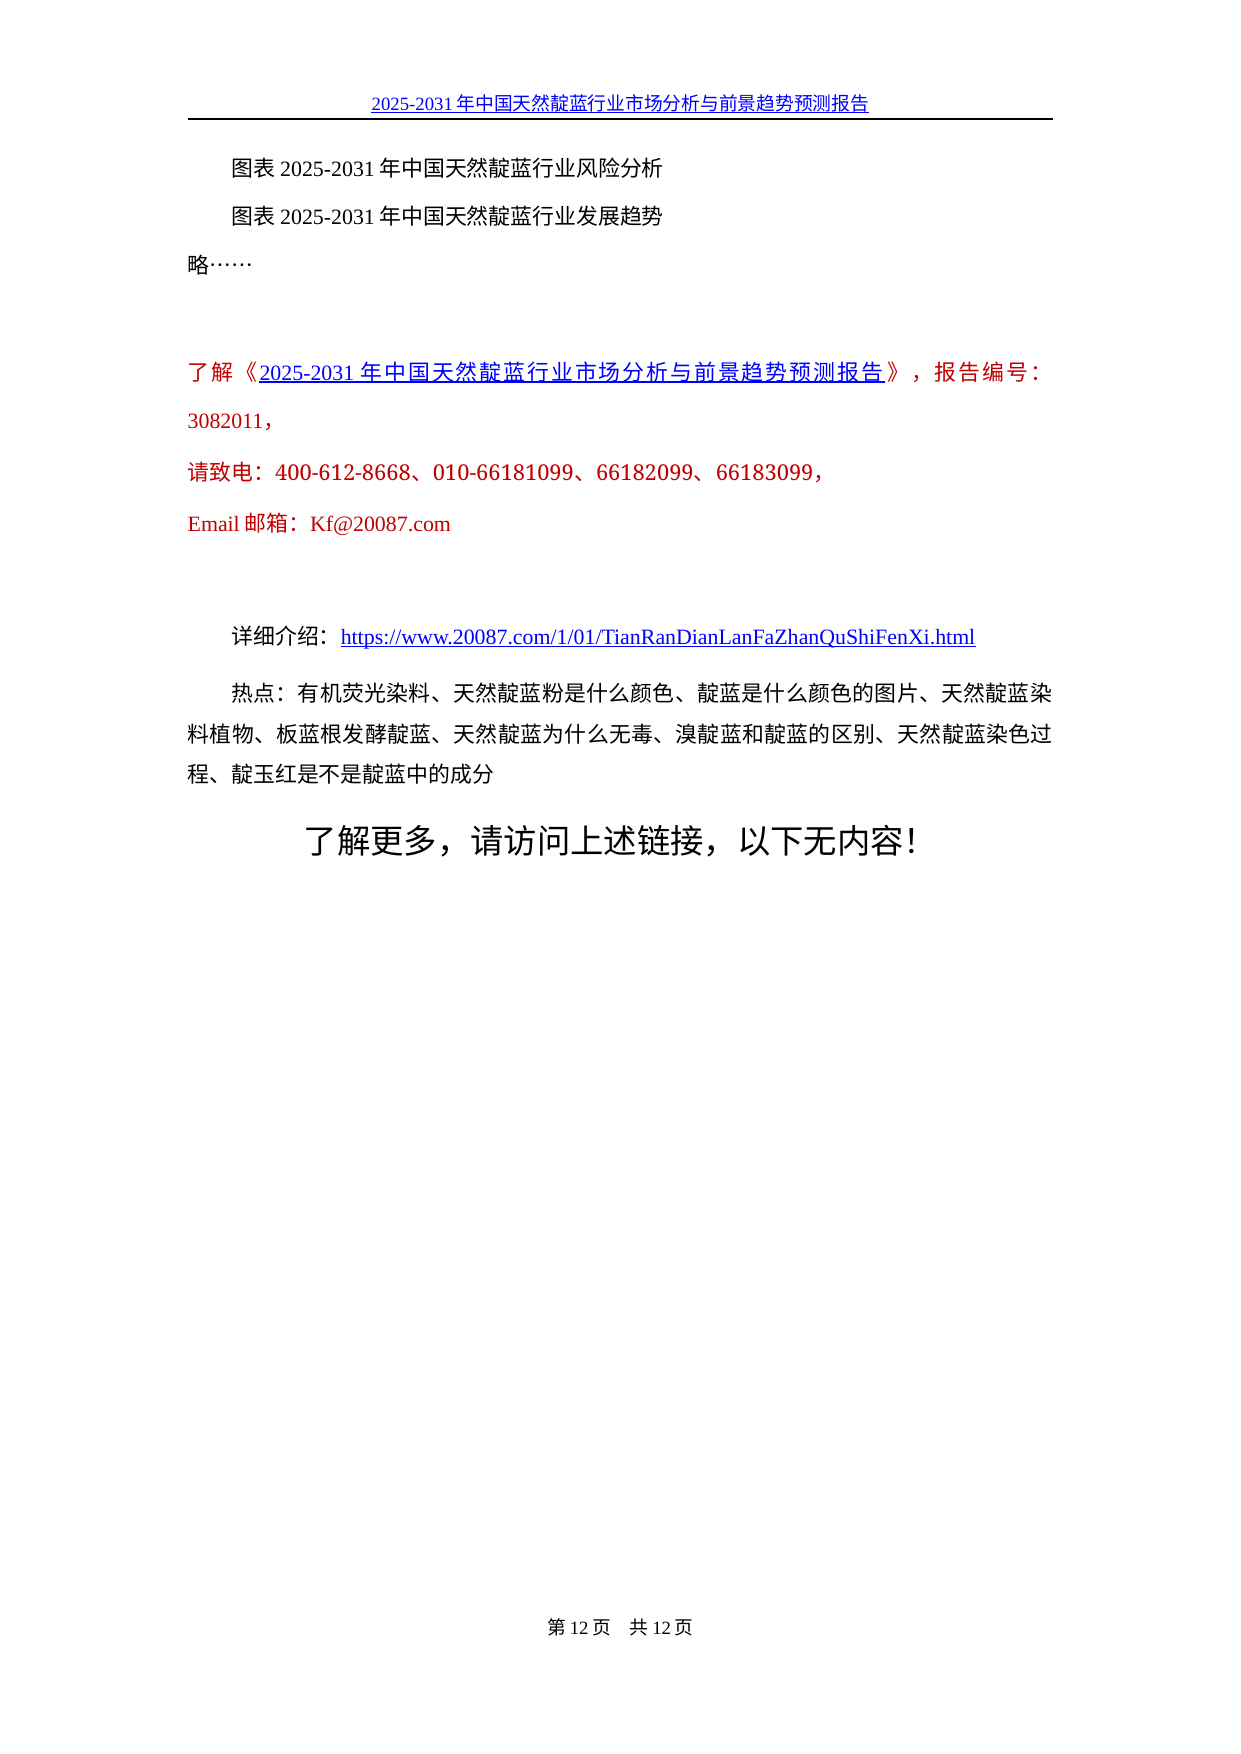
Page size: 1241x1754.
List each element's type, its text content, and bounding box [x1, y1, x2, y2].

text 热点：有机荧光染料、天然靛蓝粉是什么颜色、靛蓝是什么颜色的图片、天然靛蓝染料植物、板蓝根发酵靛蓝、天然靛蓝为什么无毒、溴靛蓝和靛蓝的区别、天然靛蓝染色过程、靛玉红是不是靛蓝中的成分 [187, 676, 1053, 789]
text Email邮箱：Kf@20087.com [187, 506, 1053, 538]
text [187, 150, 1053, 280]
text 请致电：400-612-8668、010-66181099、66182099、66183099， [187, 454, 1053, 487]
text 详细介绍：https://www.20087.com/1/01/TianRanDianLanFaZhanQuShiFenXi.html [187, 619, 1053, 651]
text 了解《2025-2031年中国天然靛蓝行业市场分析与前景趋势预测报告》，报告编号：3082011， [187, 354, 1053, 435]
title 了解更多，请访问上述链接，以下无内容！ [187, 807, 1053, 872]
